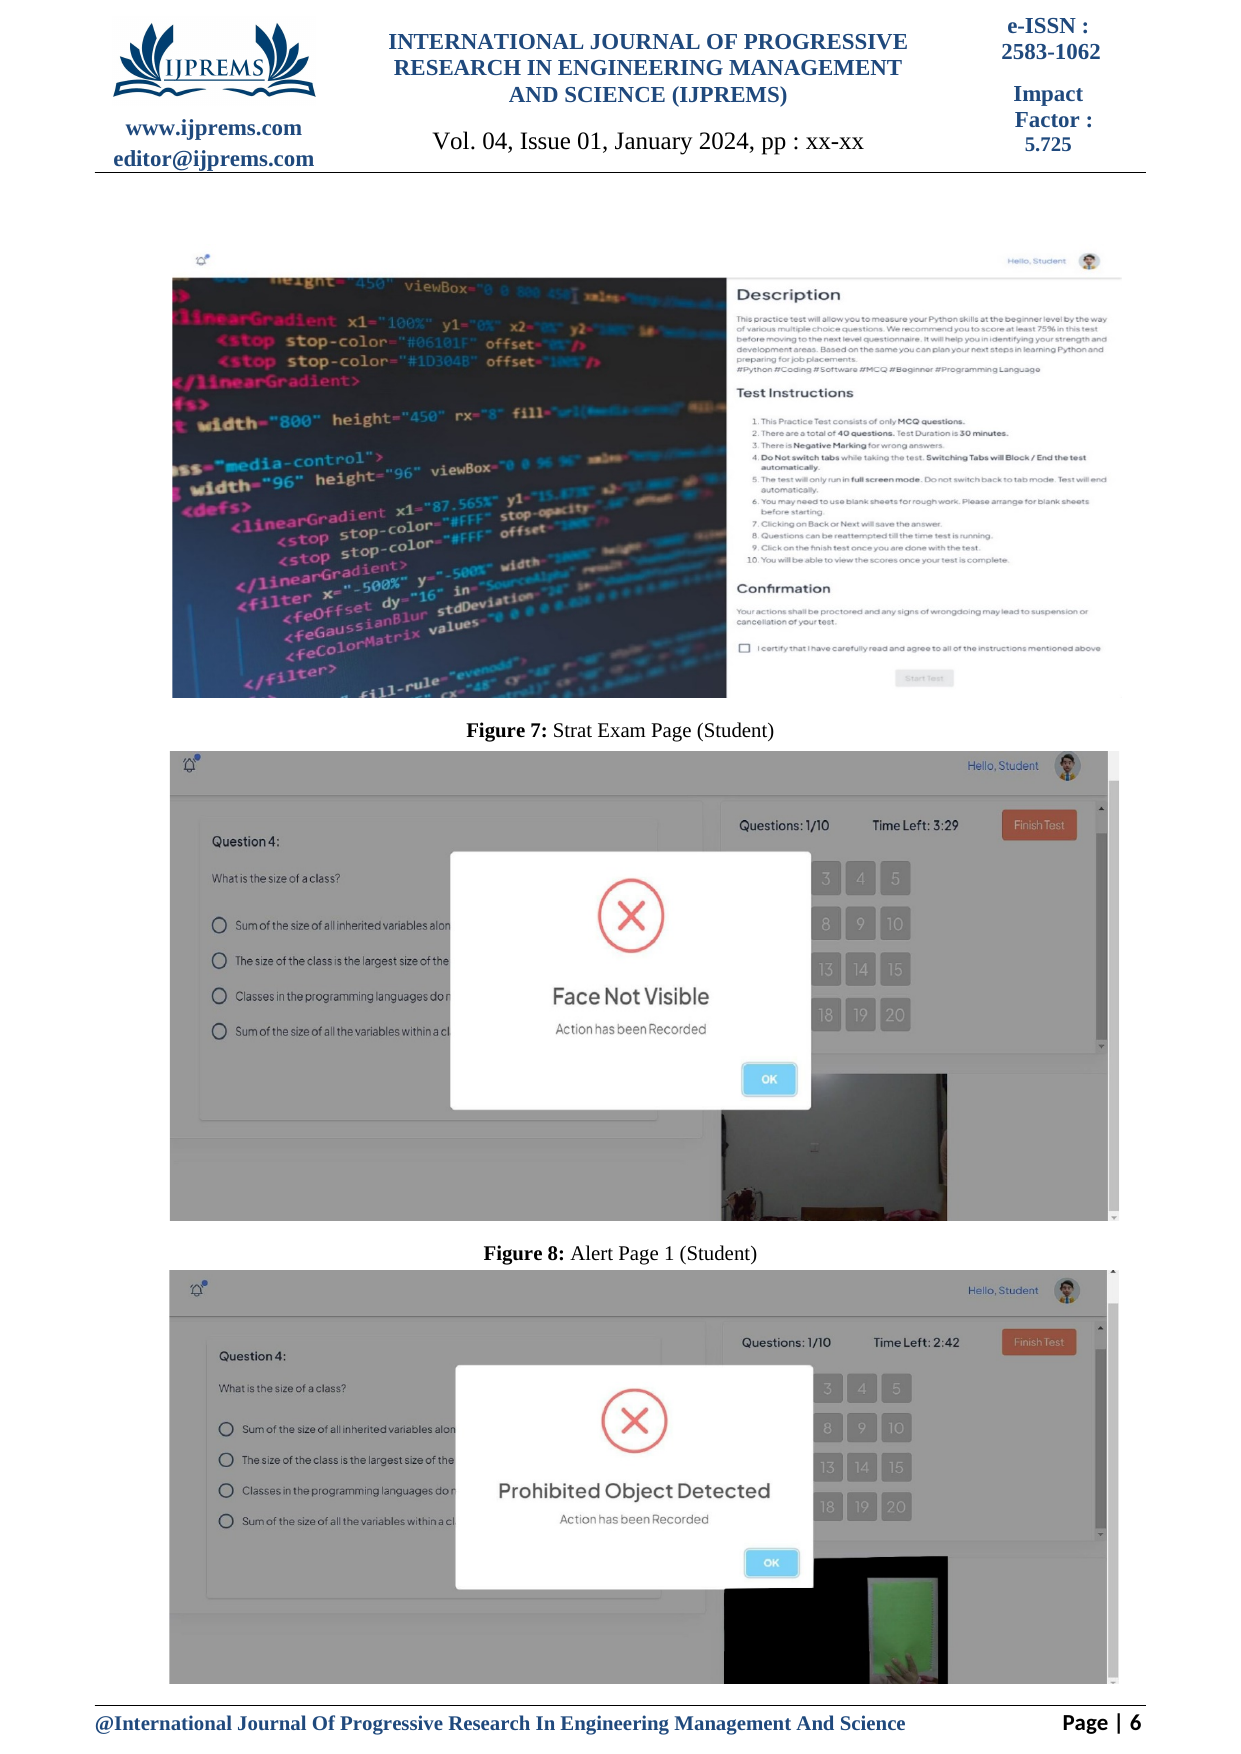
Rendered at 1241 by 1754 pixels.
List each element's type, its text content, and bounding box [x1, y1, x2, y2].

picture [169, 1270, 1119, 1684]
picture [172, 244, 1122, 698]
picture [111, 16, 317, 106]
picture [169, 751, 1120, 1221]
